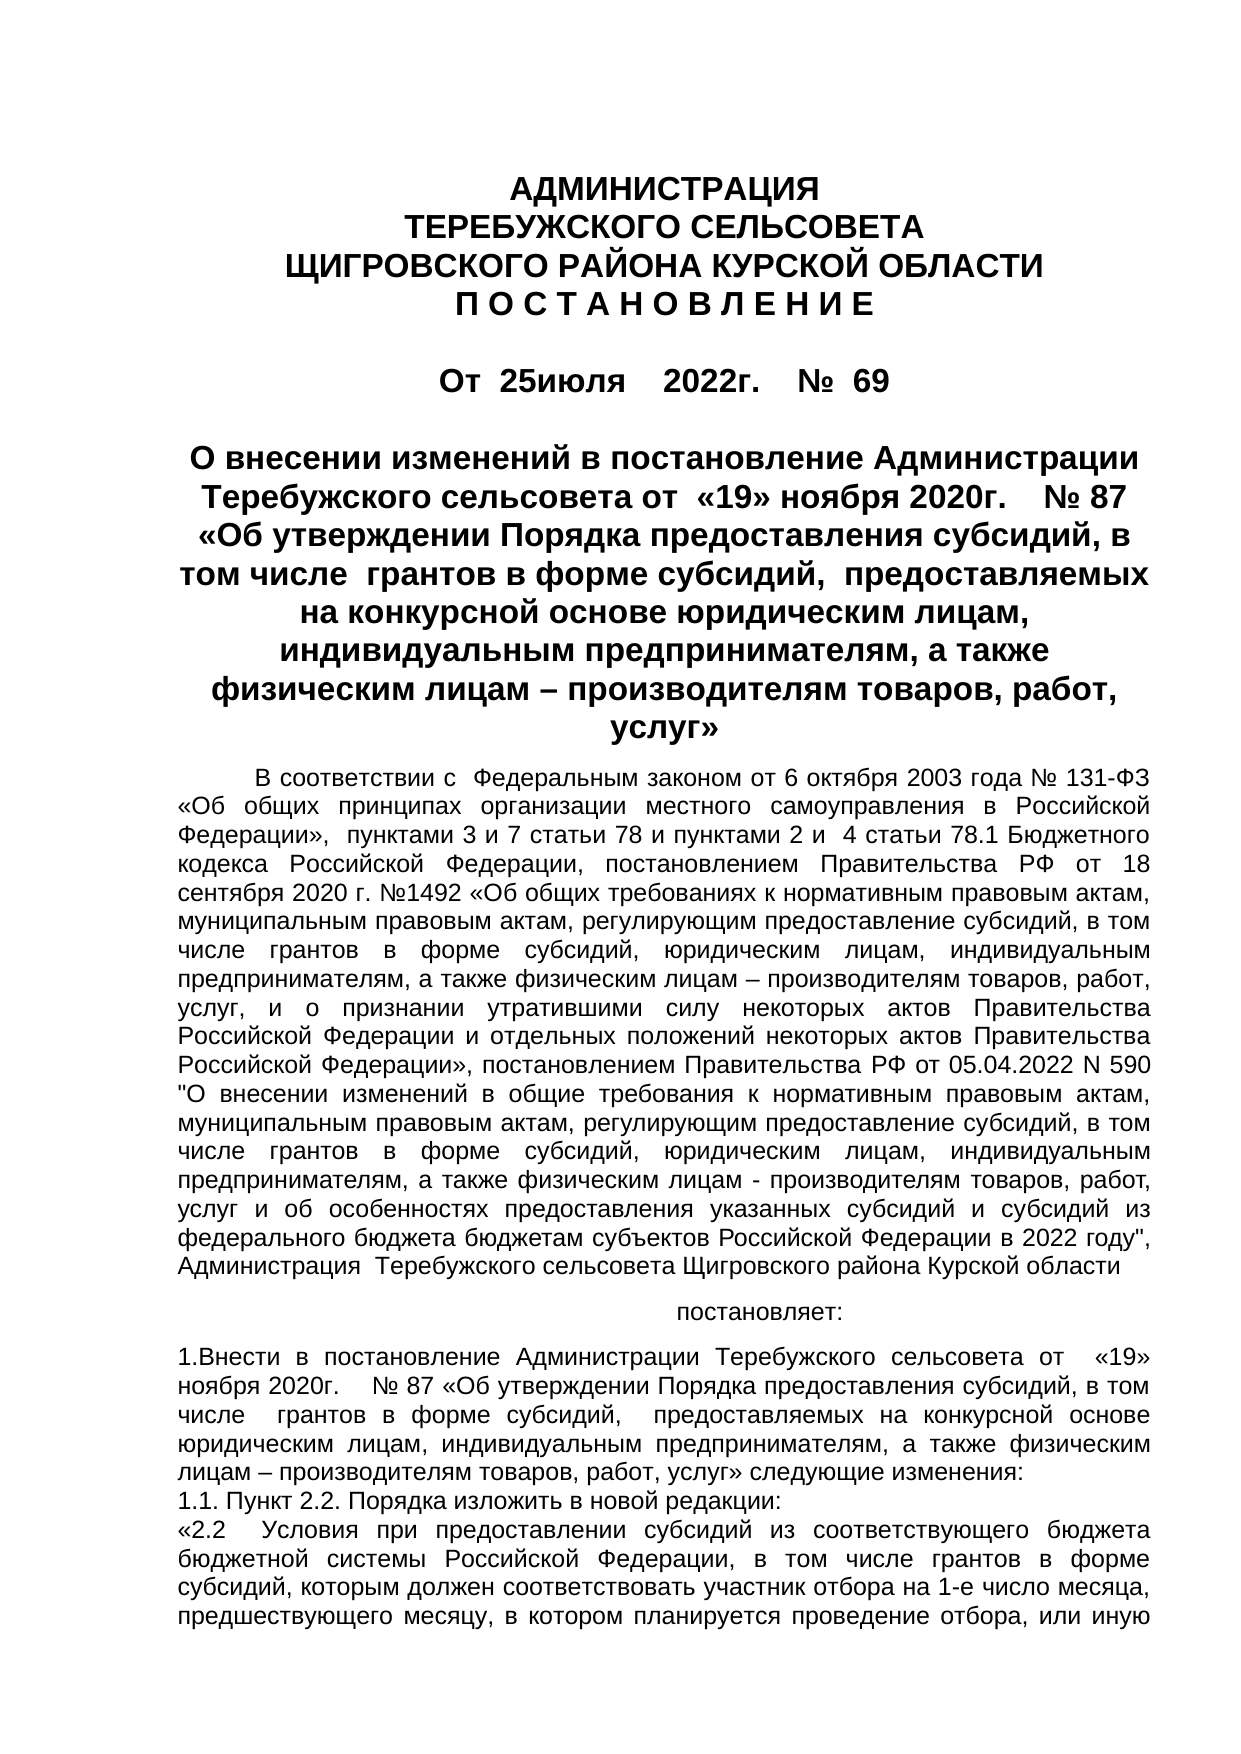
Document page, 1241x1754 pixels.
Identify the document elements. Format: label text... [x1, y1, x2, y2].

text 1.1. Пункт 2.2. Порядка изложить в новой редакции: [177, 1486, 1152, 1515]
text 1.Внести в постановление Администрации Теребужского сельсовета от «19» ноября 2020г. № 87 «Об утверждении Порядка предоставления субсидий, в том числе грантов в форме субсидий, предоставляемых на конкурсной основе юридическим лицам, индивидуальным предпринимателям, а также физическим лицам – производителям товаров, работ, услуг» следующие изменения: [177, 1342, 1152, 1486]
text АДМИНИСТРАЦИЯ [177, 169, 1152, 208]
text В соответствии с Федеральным законом от 6 октября 2003 года № 131-ФЗ «Об общих принципах организации местного самоуправления в Российской Федерации», пунктами 3 и 7 статьи 78 и пунктами 2 и 4 статьи 78.1 Бюджетного кодекса Российской Федерации, постановлением Правительства РФ от 18 сентября 2020 г. №1492 «Об общих требованиях к нормативным правовым актам, муниципальным правовым актам, регулирующим предоставление субсидий, в том числе грантов в форме субсидий, юридическим лицам, индивидуальным предпринимателям, а также физическим лицам – производителям товаров, работ, услуг, и о признании утратившими силу некоторых актов Правительства Российской Федерации и отдельных положений некоторых актов Правительства Российской Федерации», постановлением Правительства РФ от 05.04.2022 N 590 "О внесении изменений в общие требования к нормативным правовым актам, муниципальным правовым актам, регулирующим предоставление субсидий, в том числе грантов в форме субсидий, юридическим лицам, индивидуальным предпринимателям, а также физическим лицам - производителям товаров, работ, услуг и об особенностях предоставления указанных субсидий и субсидий из федерального бюджета бюджетам субъектов Российской Федерации в 2022 году", Администрация Теребужского сельсовета Щигровского района Курской области [177, 762, 1152, 1280]
text ТЕРЕБУЖСКОГО СЕЛЬСОВЕТА [177, 208, 1152, 246]
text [177, 1515, 1152, 1630]
text О внесении изменений в постановление Администрации Теребужского сельсовета от «19» ноября 2020г. № 87 «Об утверждении Порядка предоставления субсидий, в том числе грантов в форме субсидий, предоставляемых на конкурсной основе юридическим лицам, индивидуальным предпринимателям, а также физическим лицам – производителям товаров, работ, услуг» [177, 438, 1152, 746]
text постановляет: [177, 1297, 1152, 1326]
text ЩИГРОВСКОГО РАЙОНА КУРСКОЙ ОБЛАСТИ [177, 246, 1152, 284]
text П О С Т А Н О В Л Е Н И Е [177, 284, 1152, 323]
text От 25июля 2022г. № 69 [177, 361, 1152, 400]
